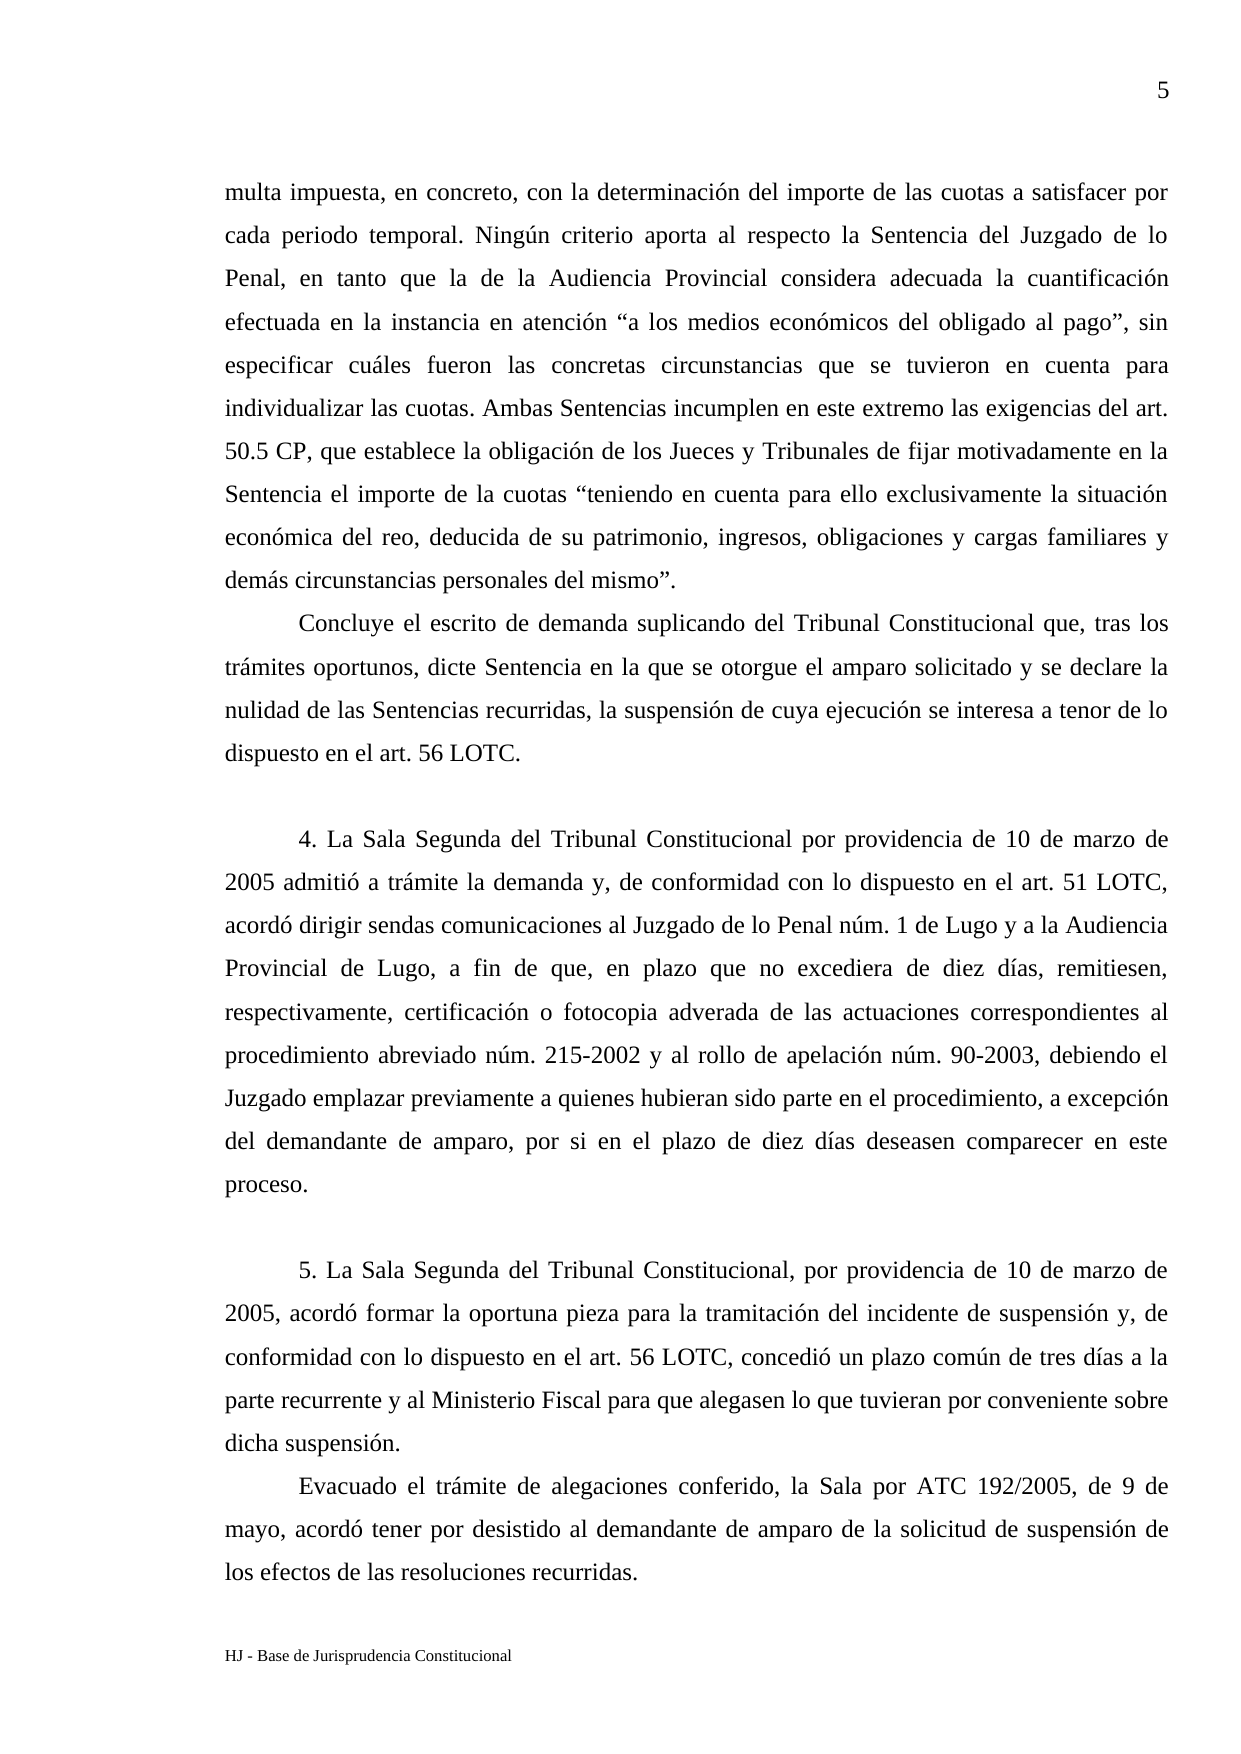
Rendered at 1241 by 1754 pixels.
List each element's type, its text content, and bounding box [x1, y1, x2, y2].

text 5. La Sala Segunda del Tribunal Constitucional, por providencia de 10 de marzo de 2005, acordó formar la oportuna pieza para la tramitación del incidente de suspensión y, de conformidad con lo dispuesto en el art. 56 LOTC, concedió un plazo común de tres días a la parte recurrente y al Ministerio Fiscal para que alegasen lo que tuvieran por conveniente sobre dicha suspensión. [224, 1255, 1169, 1457]
text Evacuado el trámite de alegaciones conferido, la Sala por ATC 192/2005, de 9 de mayo, acordó tener por desistido al demandante de amparo de la solicitud de suspensión de los efectos de las resoluciones recurridas. [224, 1471, 1169, 1586]
text 4. La Sala Segunda del Tribunal Constitucional por providencia de 10 de marzo de 2005 admitió a trámite la demanda y, de conformidad con lo dispuesto en el art. 51 LOTC, acordó dirigir sendas comunicaciones al Juzgado de lo Penal núm. 1 de Lugo y a la Audiencia Provincial de Lugo, a fin de que, en plazo que no excediera de diez días, remitiesen, respectivamente, certificación o fotocopia adverada de las actuaciones correspondientes al procedimiento abreviado núm. 215-2002 y al rollo de apelación núm. 90-2003, debiendo el Juzgado emplazar previamente a quienes hubieran sido parte en el procedimiento, a excepción del demandante de amparo, por si en el plazo de diez días deseasen comparecer en este proceso. [224, 824, 1169, 1198]
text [224, 177, 1169, 594]
text Concluye el escrito de demanda suplicando del Tribunal Constitucional que, tras los trámites oportunos, dicte Sentencia en la que se otorgue el amparo solicitado y se declare la nulidad de las Sentencias recurridas, la suspensión de cuya ejecución se interesa a tenor de lo dispuesto en el art. 56 LOTC. [224, 608, 1169, 767]
